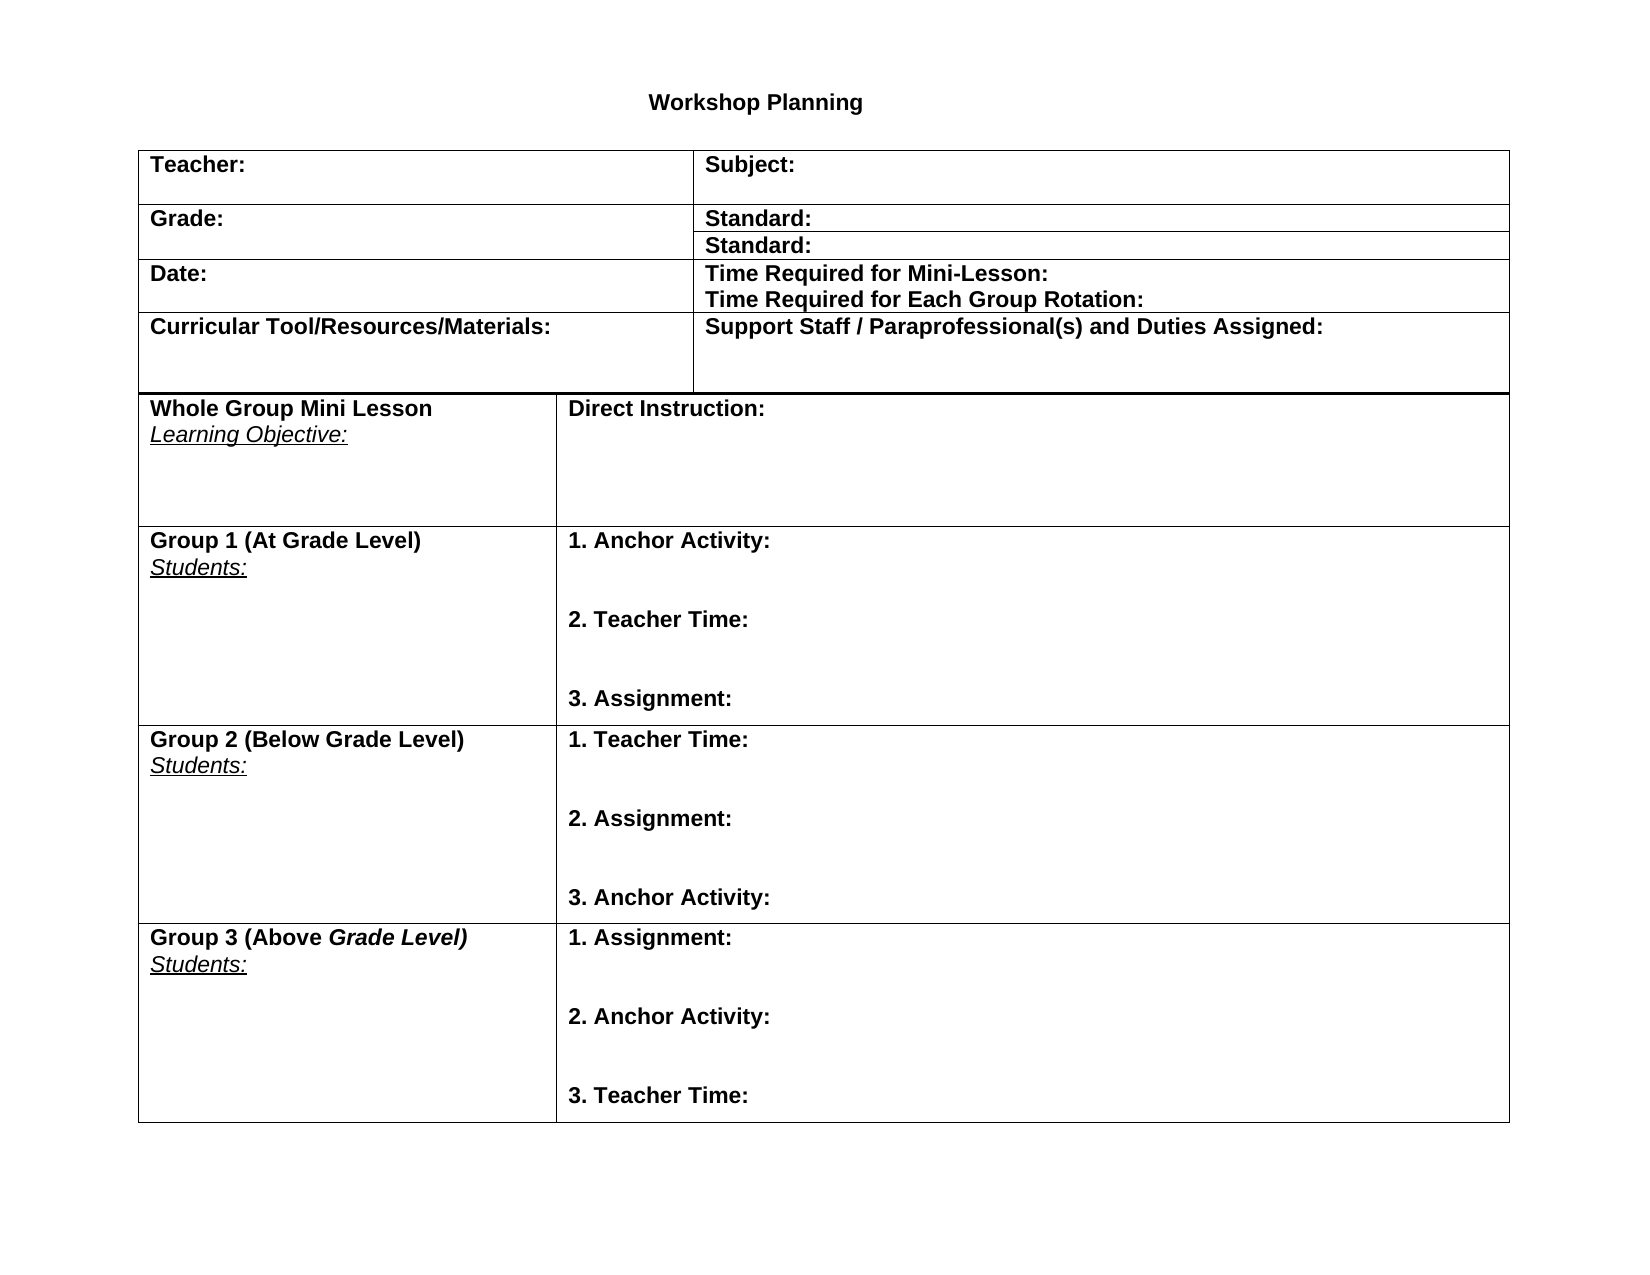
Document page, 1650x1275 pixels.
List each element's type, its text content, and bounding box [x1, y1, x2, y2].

table_cell Support Staff / Paraprofessional(s) and Duties Assigned: [694, 313, 1509, 392]
table_header Direct Instruction: [557, 395, 1509, 526]
table_cell Group 3 (Above Grade Level) Students: [139, 924, 556, 1122]
table_header Teacher: [139, 151, 693, 204]
table_cell Standard: [694, 205, 1509, 231]
table_cell 1. Teacher Time: 2. Assignment: 3. Anchor Activity: [557, 726, 1509, 923]
table_cell 1. Assignment: 2. Anchor Activity: 3. Teacher Time: [557, 924, 1509, 1122]
table_header Subject: [694, 151, 1509, 204]
table_cell Group 1 (At Grade Level) Students: [139, 527, 556, 725]
table_cell 1. Anchor Activity: 2. Teacher Time: 3. Assignment: [557, 527, 1509, 725]
table_header Whole Group Mini Lesson Learning Objective: [139, 395, 556, 526]
table_cell Date: [139, 260, 693, 312]
table_cell Standard: [694, 232, 1509, 258]
table_cell Curricular Tool/Resources/Materials: [139, 313, 693, 392]
table_cell Grade: [139, 205, 693, 258]
table_cell Group 2 (Below Grade Level) Students: [139, 726, 556, 923]
table_cell Time Required for Mini-Lesson: Time Required for Each Group Rotation: [694, 260, 1509, 312]
